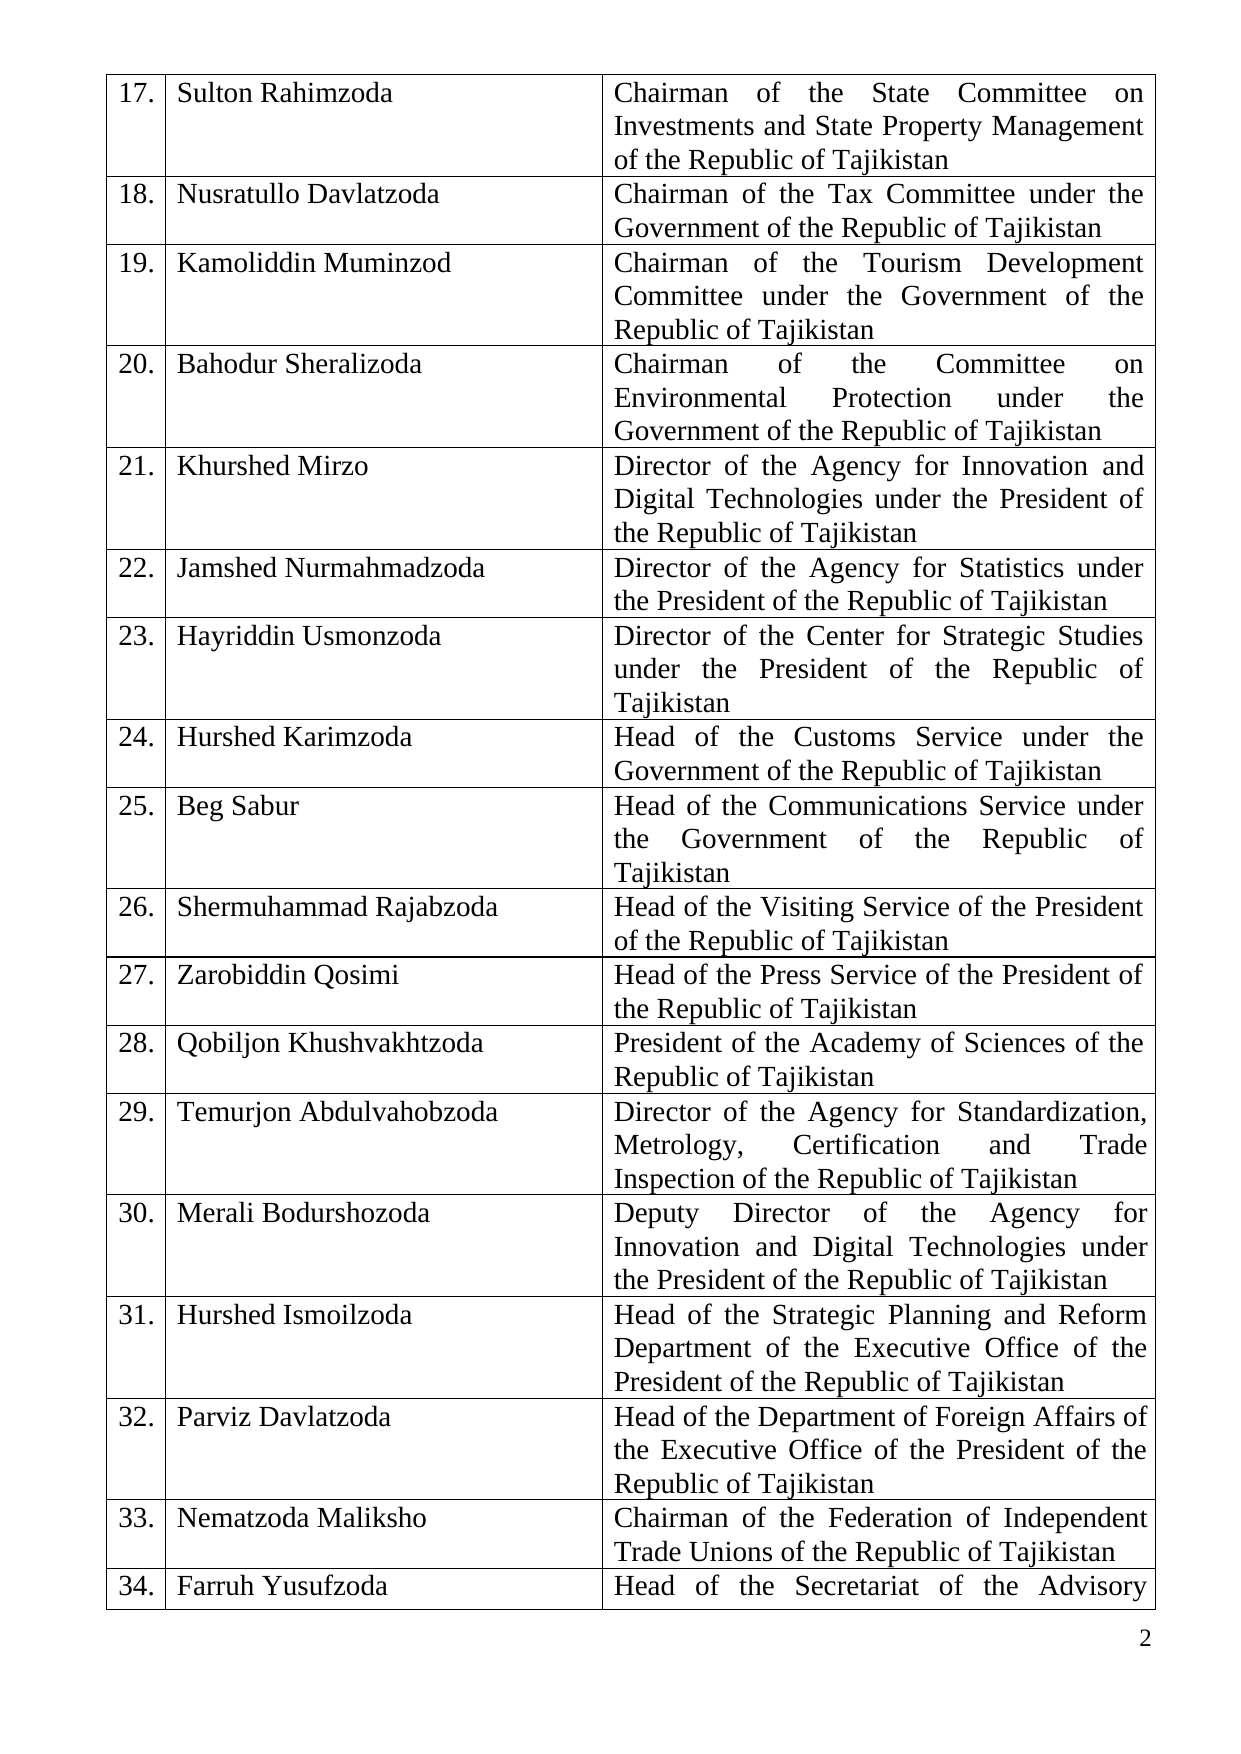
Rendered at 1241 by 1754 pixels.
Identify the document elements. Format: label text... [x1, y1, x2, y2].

table_cell Deputy Director of the Agency for Innovation and Digital Technologies under the President of the Republic of Tajikistan [603, 1195, 1155, 1296]
table_cell Bahodur Sheralizoda [166, 346, 602, 447]
table_cell Khurshed Mirzo [166, 448, 602, 549]
table_cell Head of the Press Service of the President of the Republic of Tajikistan [603, 958, 1155, 1024]
table_cell Chairman of the Federation of Independent Trade Unions of the Republic of Tajikistan [603, 1500, 1155, 1567]
table_cell [107, 75, 165, 176]
table_cell [107, 618, 165, 718]
table_cell [107, 448, 165, 549]
table_cell Director of the Agency for Statistics under the President of the Republic of Tajikistan [603, 550, 1155, 617]
table_cell Chairman of the Tax Committee under the Government of the Republic of Tajikistan [603, 177, 1155, 244]
table_cell [107, 1500, 165, 1567]
table_cell Chairman of the Committee on Environmental Protection under the Government of the Republic of Tajikistan [603, 346, 1155, 447]
table_cell [107, 788, 165, 888]
table_cell Chairman of the Tourism Development Committee under the Government of the Republic of Tajikistan [603, 245, 1155, 345]
table_cell [107, 1297, 165, 1398]
table_cell Director of the Agency for Innovation and Digital Technologies under the President of the Republic of Tajikistan [917, 448, 1155, 549]
table_cell Head of the Strategic Planning and Reform Department of the Executive Office of the President of the Republic of Tajikistan [603, 1297, 1155, 1398]
table_cell [107, 346, 165, 447]
table_cell Shermuhammad Rajabzoda [166, 889, 602, 956]
table_cell [107, 720, 165, 787]
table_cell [603, 1569, 1155, 1609]
table_cell [107, 177, 165, 244]
table_cell Beg Sabur [166, 788, 602, 888]
table_cell Head of the Department of Foreign Affairs of the Executive Office of the President of the Republic of Tajikistan [603, 1399, 1155, 1499]
table_cell Farruh Yusufzoda [166, 1569, 602, 1609]
table_cell [107, 1399, 165, 1499]
table_cell [107, 958, 165, 1024]
table_cell Zarobiddin Qosimi [166, 958, 602, 1024]
table_cell Nematzoda Maliksho [166, 1500, 602, 1567]
table_cell President of the Academy of Sciences of the Republic of Tajikistan [603, 1026, 1155, 1093]
table_cell Nusratullo Davlatzoda [166, 177, 602, 244]
table_cell Jamshed Nurmahmadzoda [166, 550, 602, 617]
table_cell Chairman of the State Committee on Investments and State Property Management of the Republic of Tajikistan [603, 75, 1155, 176]
table_cell Director of the Center for Strategic Studies under the President of the Republic of Tajikistan [603, 618, 1155, 718]
table_cell Qobiljon Khushvakhtzoda [166, 1026, 602, 1093]
table_cell Merali Bodurshozoda [166, 1195, 602, 1296]
table_cell [107, 245, 165, 345]
table_cell Sulton Rahimzoda [166, 75, 602, 176]
table_cell Parviz Davlatzoda [166, 1399, 602, 1499]
table_cell Head of the Customs Service under the Government of the Republic of Tajikistan [603, 720, 1155, 787]
table_cell Kamoliddin Muminzod [166, 245, 602, 345]
table_cell Director of the Agency for Innovation and Digital Technologies under the President of the Republic of Tajikistan [603, 448, 1102, 549]
table_cell [107, 1195, 165, 1296]
table_cell Head of the Visiting Service of the President of the Republic of Tajikistan [603, 889, 1155, 956]
table_cell Director of the Agency for Standardization, Metrology, Certification and Trade Inspection of the Republic of Tajikistan [603, 1094, 1155, 1194]
table_cell Head of the Communications Service under the Government of the Republic of Tajikistan [603, 788, 1155, 888]
table_cell Temurjon Abdulvahobzoda [166, 1094, 602, 1194]
table_cell Hurshed Karimzoda [166, 720, 602, 787]
table_cell [107, 1026, 165, 1093]
table_cell Hurshed Ismoilzoda [166, 1297, 602, 1398]
table_cell Hayriddin Usmonzoda [166, 618, 602, 718]
table_cell [107, 889, 165, 956]
table_cell [107, 1569, 165, 1609]
table_cell [107, 1094, 165, 1194]
table_cell [107, 550, 165, 617]
